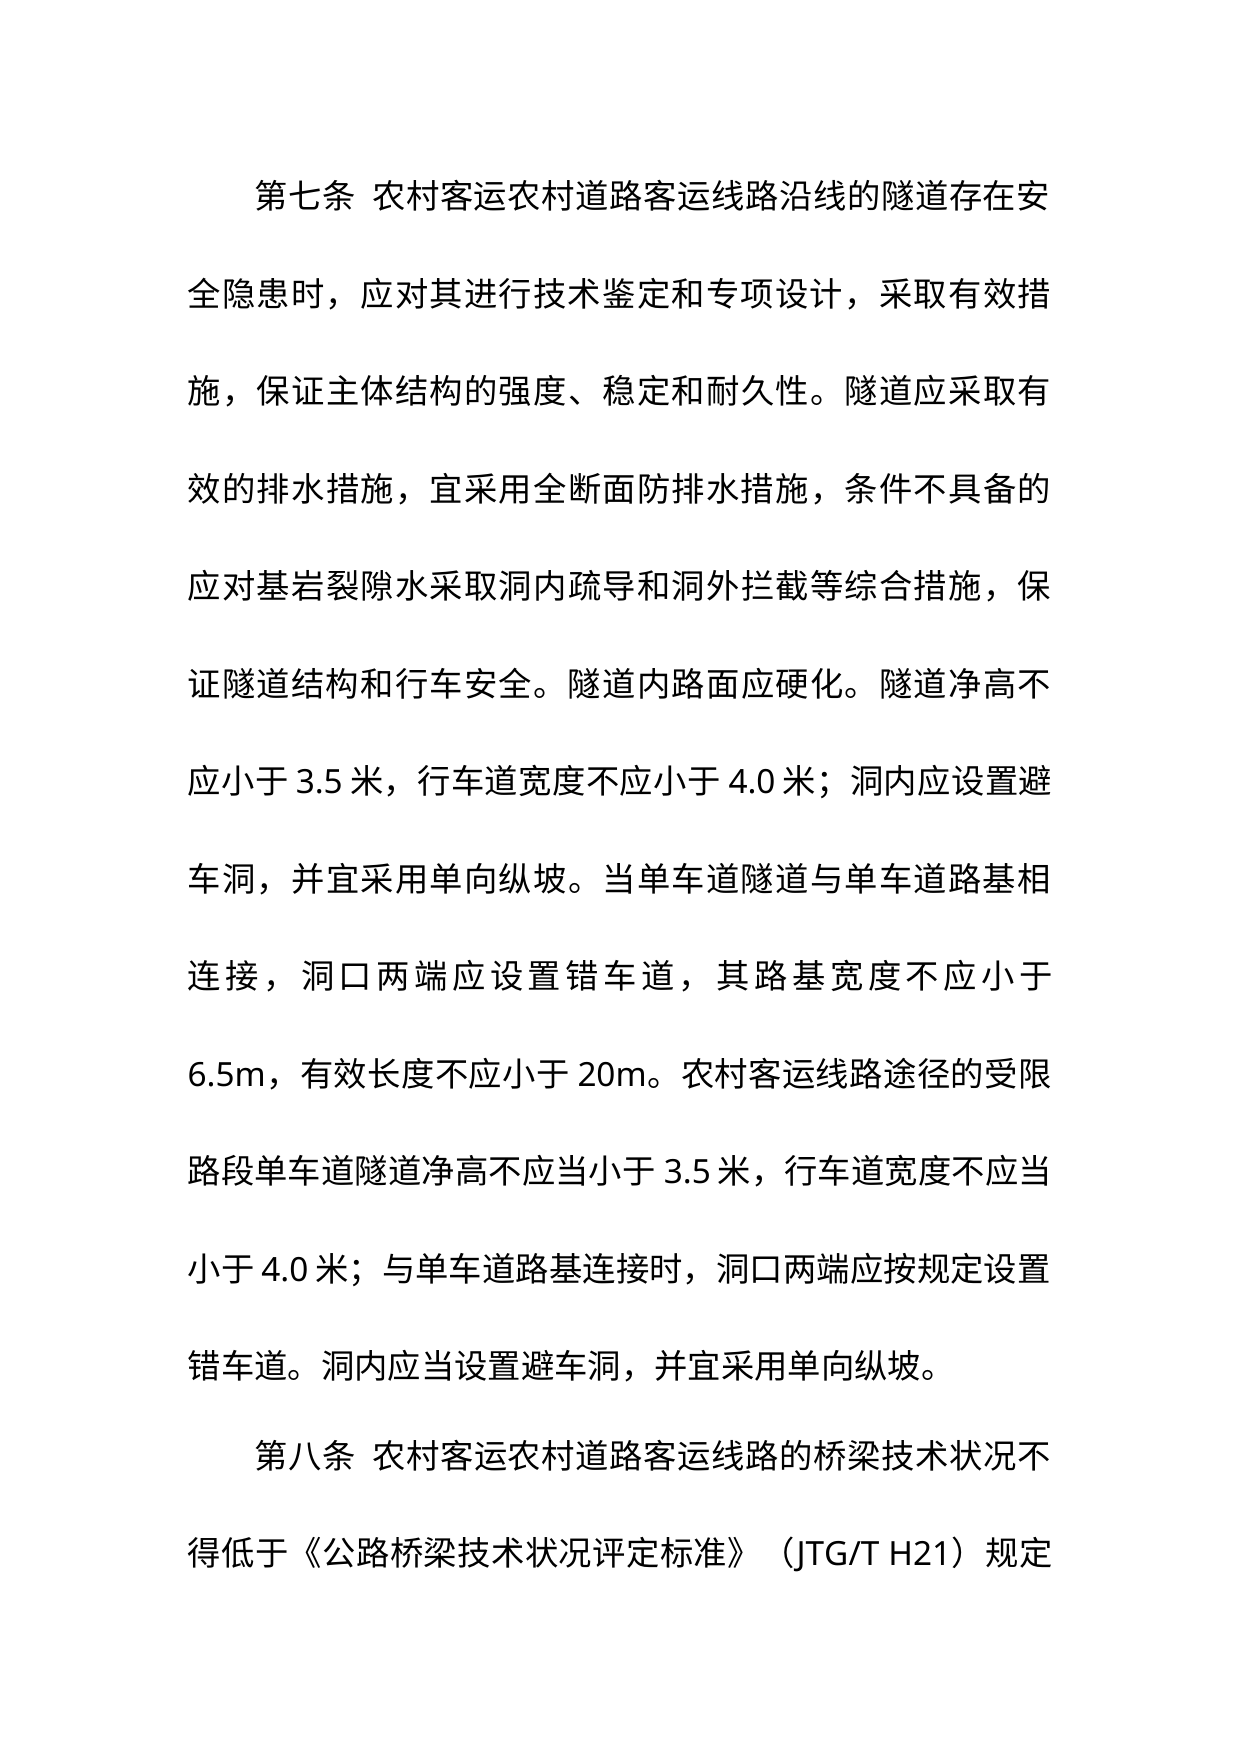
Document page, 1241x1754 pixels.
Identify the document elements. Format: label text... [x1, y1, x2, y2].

text 第七条 农村客运农村道路客运线路沿线的隧道存在安全隐患时，应对其进行技术鉴定和专项设计，采取有效措施，保证主体结构的强度、稳定和耐久性。隧道应采取有效的排水措施，宜采用全断面防排水措施，条件不具备的，应对基岩裂隙水采取洞内疏导和洞外拦截等综合措施，保证隧道结构和行车安全。隧道内路面应硬化。隧道净高不应小于3.5米，行车道宽度不应小于4.0米；洞内应设置避车洞，并宜采用单向纵坡。当单车道隧道与单车道路基相连接，洞口两端应设置错车道，其路基宽度不应小于6.5m，有效长度不应小于20m。农村客运线路途径的受限路段单车道隧道净高不应当小于3.5米，行车道宽度不应当小于4.0米；与单车道路基连接时，洞口两端应按规定设置错车道。洞内应当设置避车洞，并宜采用单向纵坡。 [187, 162, 1053, 1397]
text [187, 1421, 1053, 1583]
